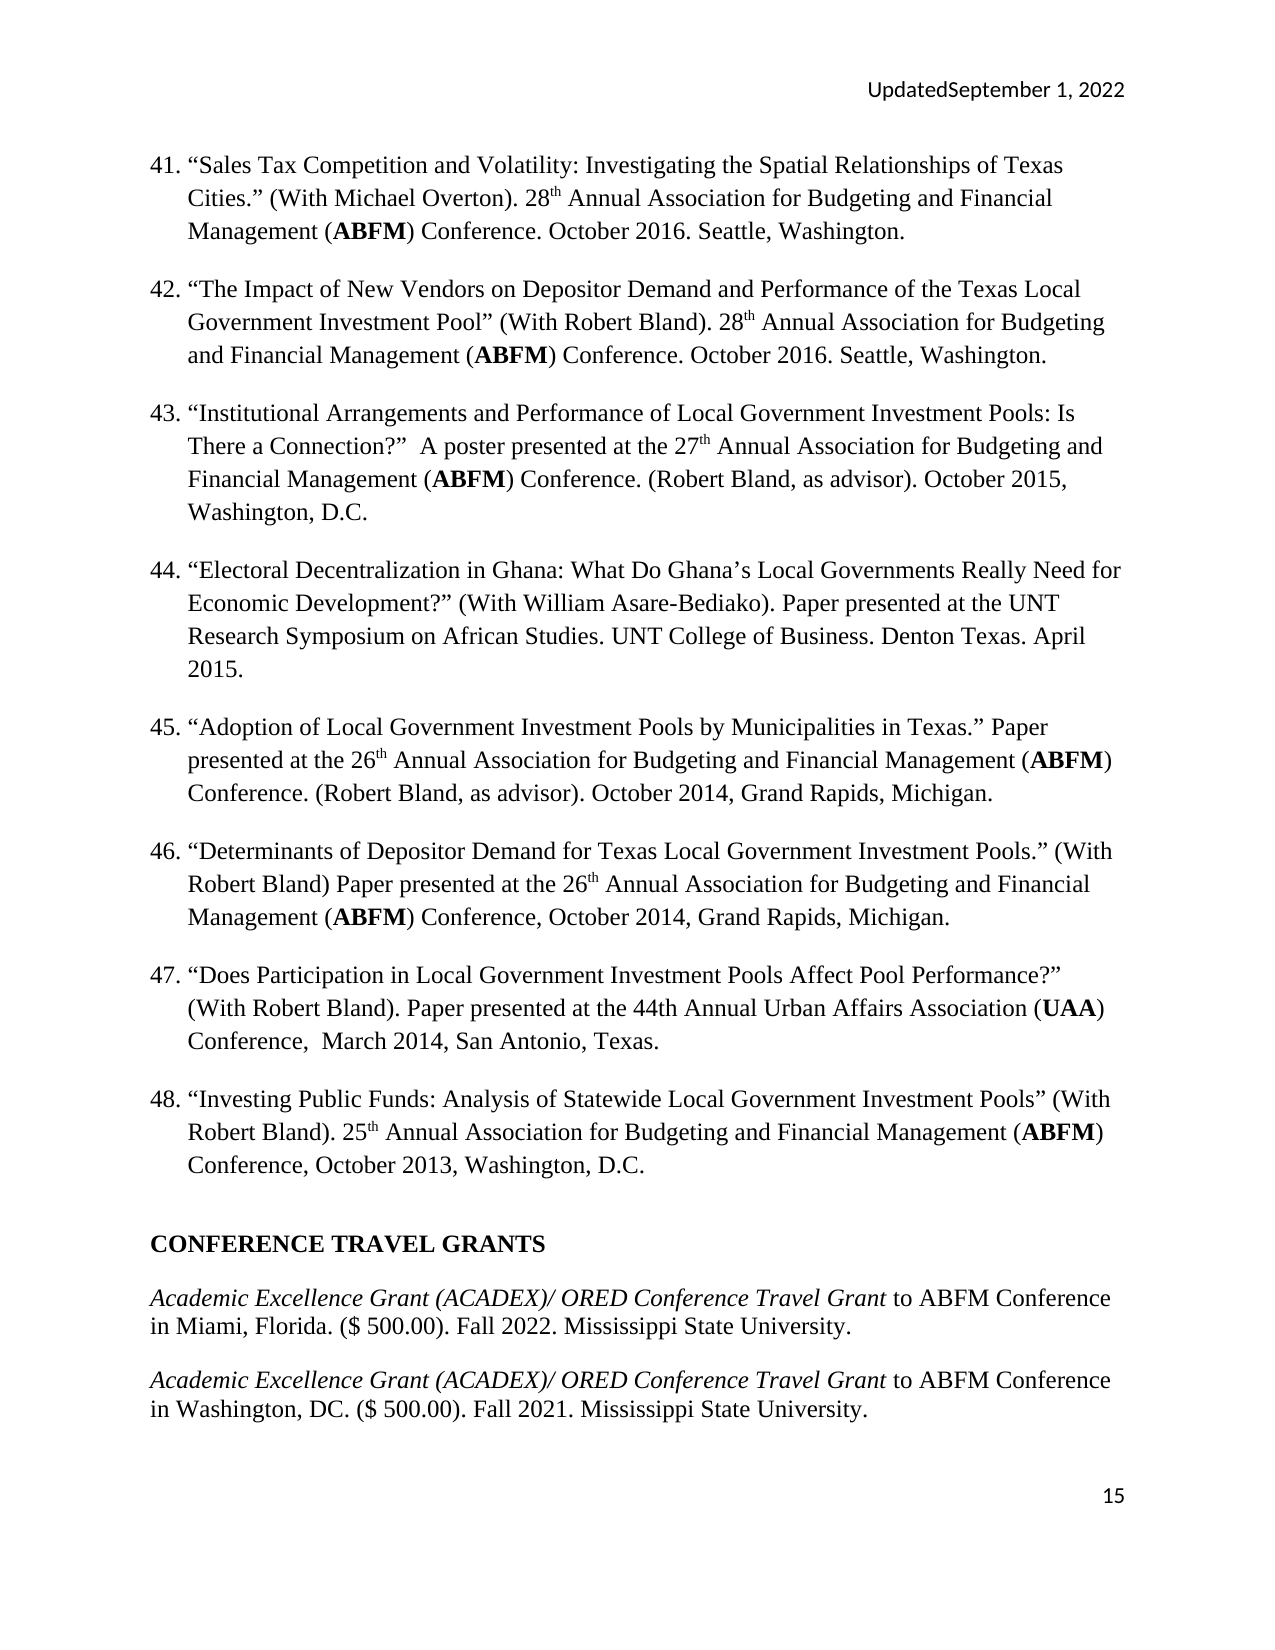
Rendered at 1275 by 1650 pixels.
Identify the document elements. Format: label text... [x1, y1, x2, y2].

text Academic Excellence Grant (ACADEX)/ ORED Conference Travel Grant to ABFM Conference in Washington, DC. ($ 500.00). Fall 2021. Mississippi State University. [150, 1365, 1125, 1423]
text Academic Excellence Grant (ACADEX)/ ORED Conference Travel Grant to ABFM Conference in Miami, Florida. ($ 500.00). Fall 2022. Mississippi State University. [150, 1283, 1125, 1340]
list “Sales Tax Competition and Volatility: Investigating the Spatial Relationships of Texas Cities.” (With Michael Overton). 28th Annual Association for Budgeting and Financial Management (ABFM) Conference. October 2016. Seattle, Washington. [150, 150, 1125, 245]
list “Determinants of Depositor Demand for Texas Local Government Investment Pools.” (With Robert Bland) Paper presented at the 26th Annual Association for Budgeting and Financial Management (ABFM) Conference, October 2014, Grand Rapids, Michigan. [150, 836, 1125, 931]
list “Investing Public Funds: Analysis of Statewide Local Government Investment Pools” (With Robert Bland). 25th Annual Association for Budgeting and Financial Management (ABFM) Conference, October 2013, Washington, D.C. [150, 1084, 1125, 1179]
text CONFERENCE TRAVEL GRANTS [150, 1229, 1125, 1258]
list “The Impact of New Vendors on Depositor Demand and Performance of the Texas Local Government Investment Pool” (With Robert Bland). 28th Annual Association for Budgeting and Financial Management (ABFM) Conference. October 2016. Seattle, Washington. [150, 274, 1125, 369]
list “Adoption of Local Government Investment Pools by Municipalities in Texas.” Paper presented at the 26th Annual Association for Budgeting and Financial Management (ABFM) Conference. (Robert Bland, as advisor). October 2014, Grand Rapids, Michigan. [150, 712, 1125, 807]
list “Does Participation in Local Government Investment Pools Affect Pool Performance?” (With Robert Bland). Paper presented at the 44th Annual Urban Affairs Association (UAA) Conference, March 2014, San Antonio, Texas. [150, 960, 1125, 1055]
list “Institutional Arrangements and Performance of Local Government Investment Pools: Is There a Connection?” A poster presented at the 27th Annual Association for Budgeting and Financial Management (ABFM) Conference. (Robert Bland, as advisor). October 2015, Washington, D.C. [150, 398, 1125, 526]
list “Electoral Decentralization in Ghana: What Do Ghana’s Local Governments Really Need for Economic Development?” (With William Asare-Bediako). Paper presented at the UNT Research Symposium on African Studies. UNT College of Business. Denton Texas. April 2015. [150, 555, 1125, 683]
